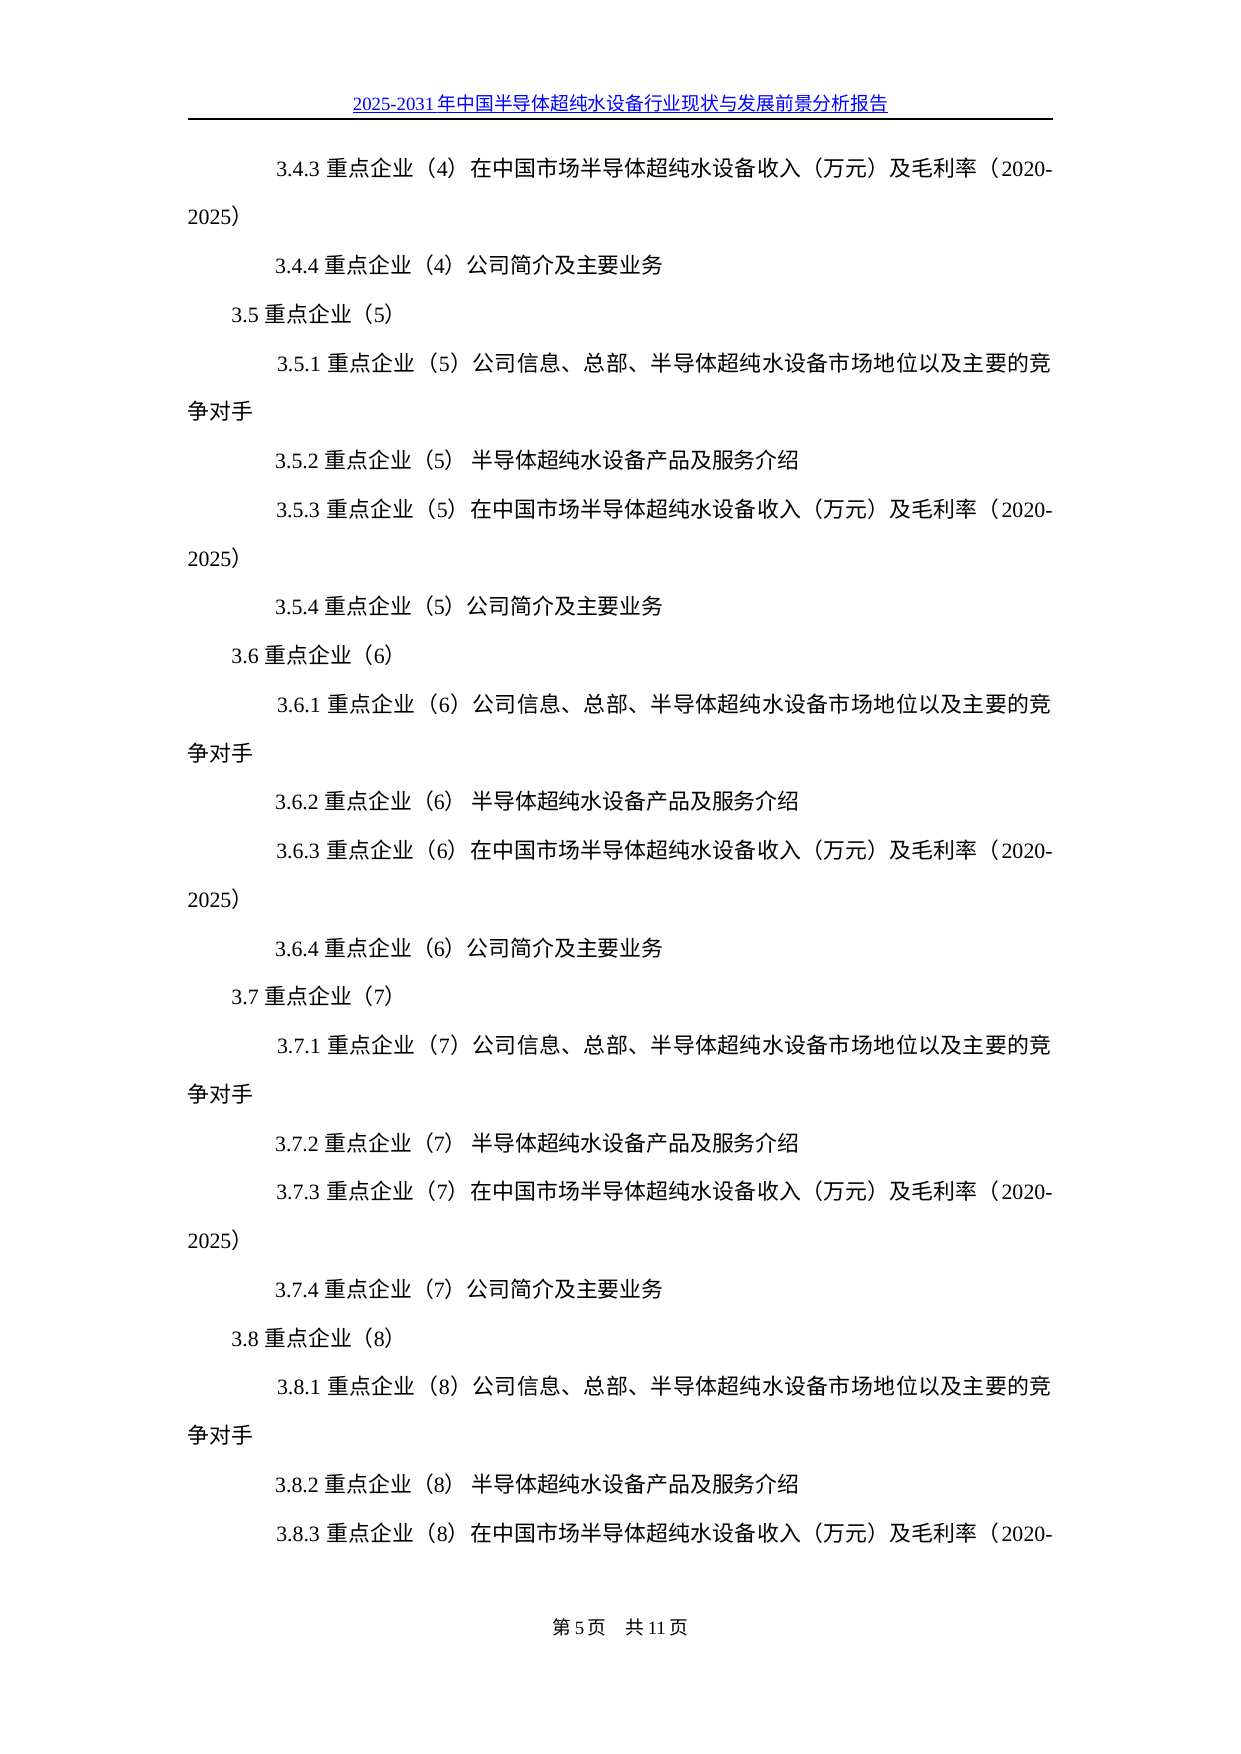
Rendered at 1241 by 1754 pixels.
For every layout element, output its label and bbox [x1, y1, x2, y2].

text [187, 150, 1053, 1548]
